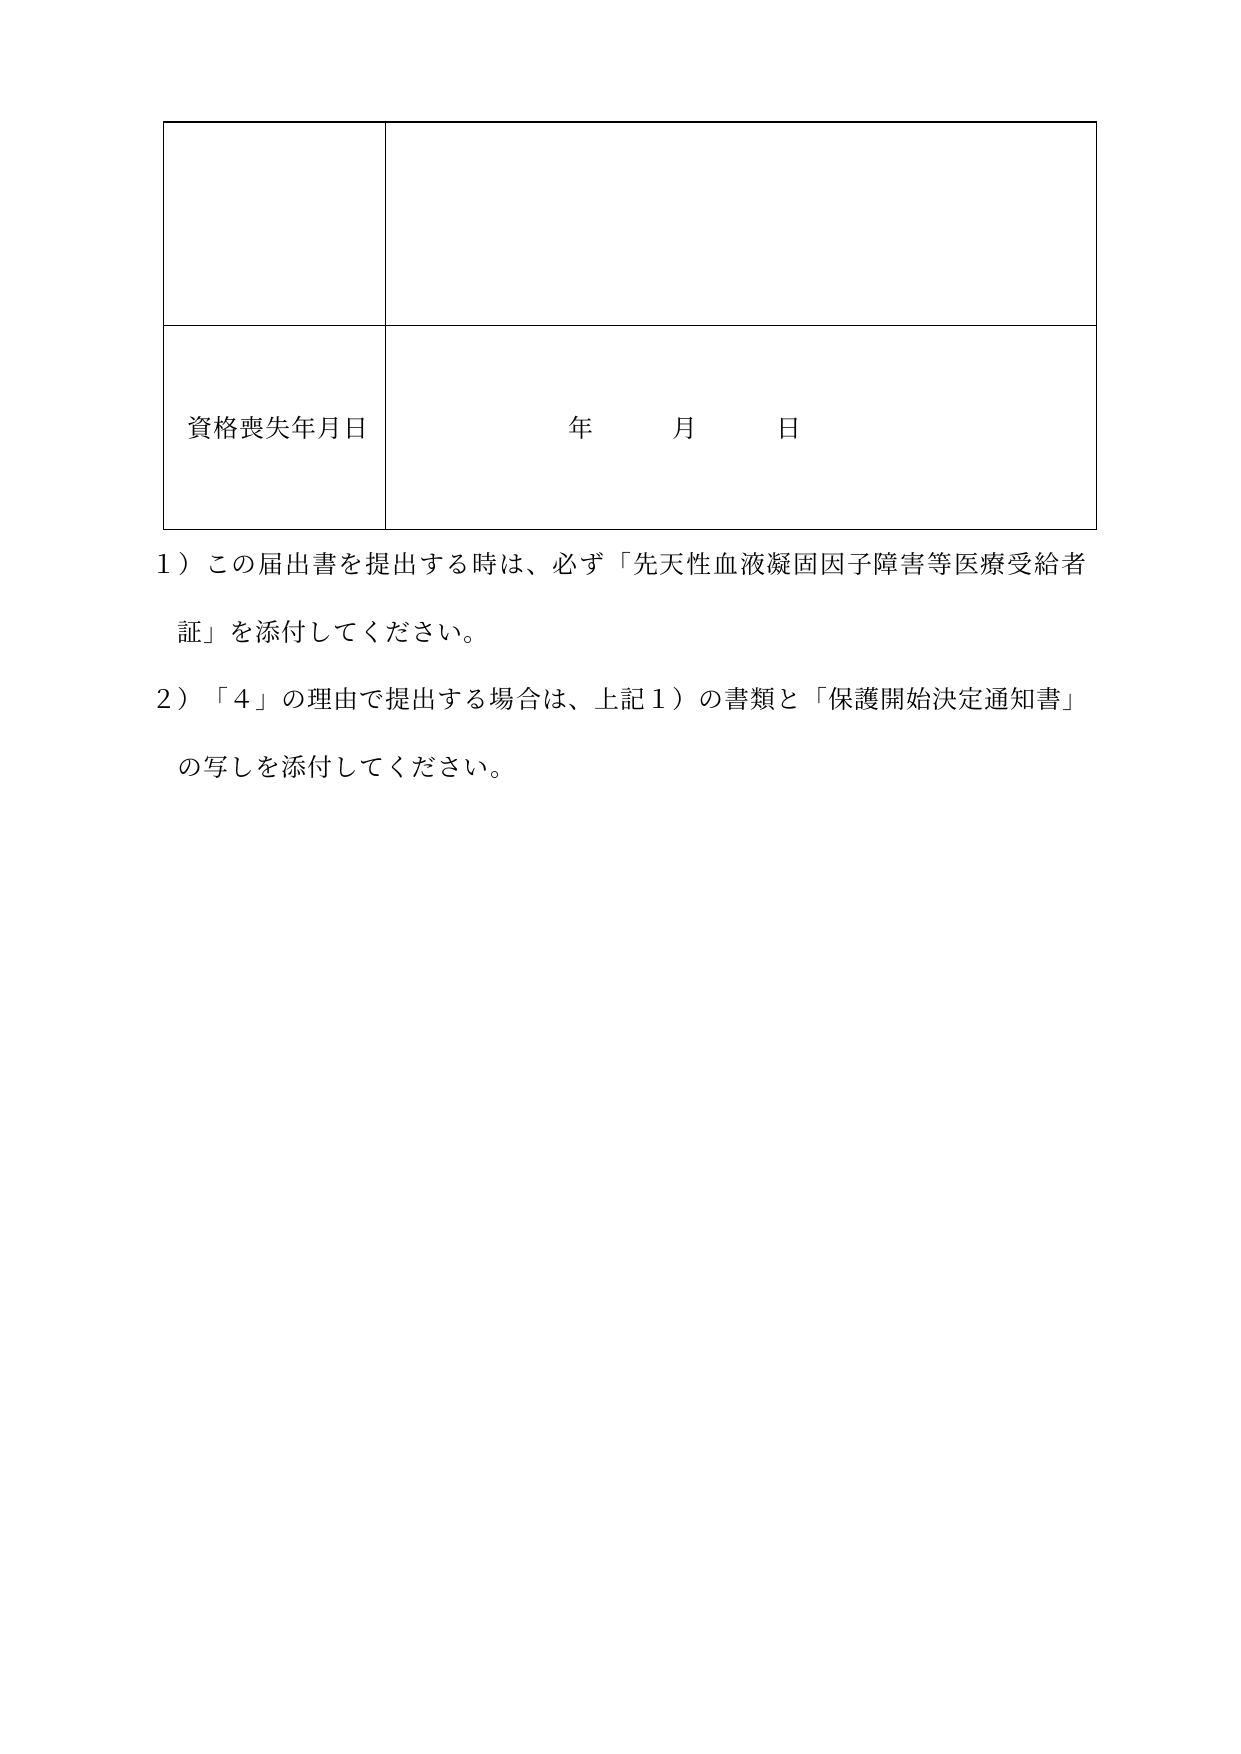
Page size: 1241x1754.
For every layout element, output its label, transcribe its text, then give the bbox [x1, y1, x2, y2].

text １）この届出書を提出する時は、必ず「先天性血液凝固因子障害等医療受給者証」を添付してください。 [151, 529, 1089, 664]
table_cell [386, 123, 1096, 325]
table_cell 年 月 日 [386, 326, 1096, 528]
table_cell 資格喪失年月日 [164, 326, 385, 528]
text ２）「４」の理由で提出する場合は、上記１）の書類と「保護開始決定通知書」の写しを添付してください。 [151, 664, 1089, 799]
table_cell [164, 123, 385, 325]
